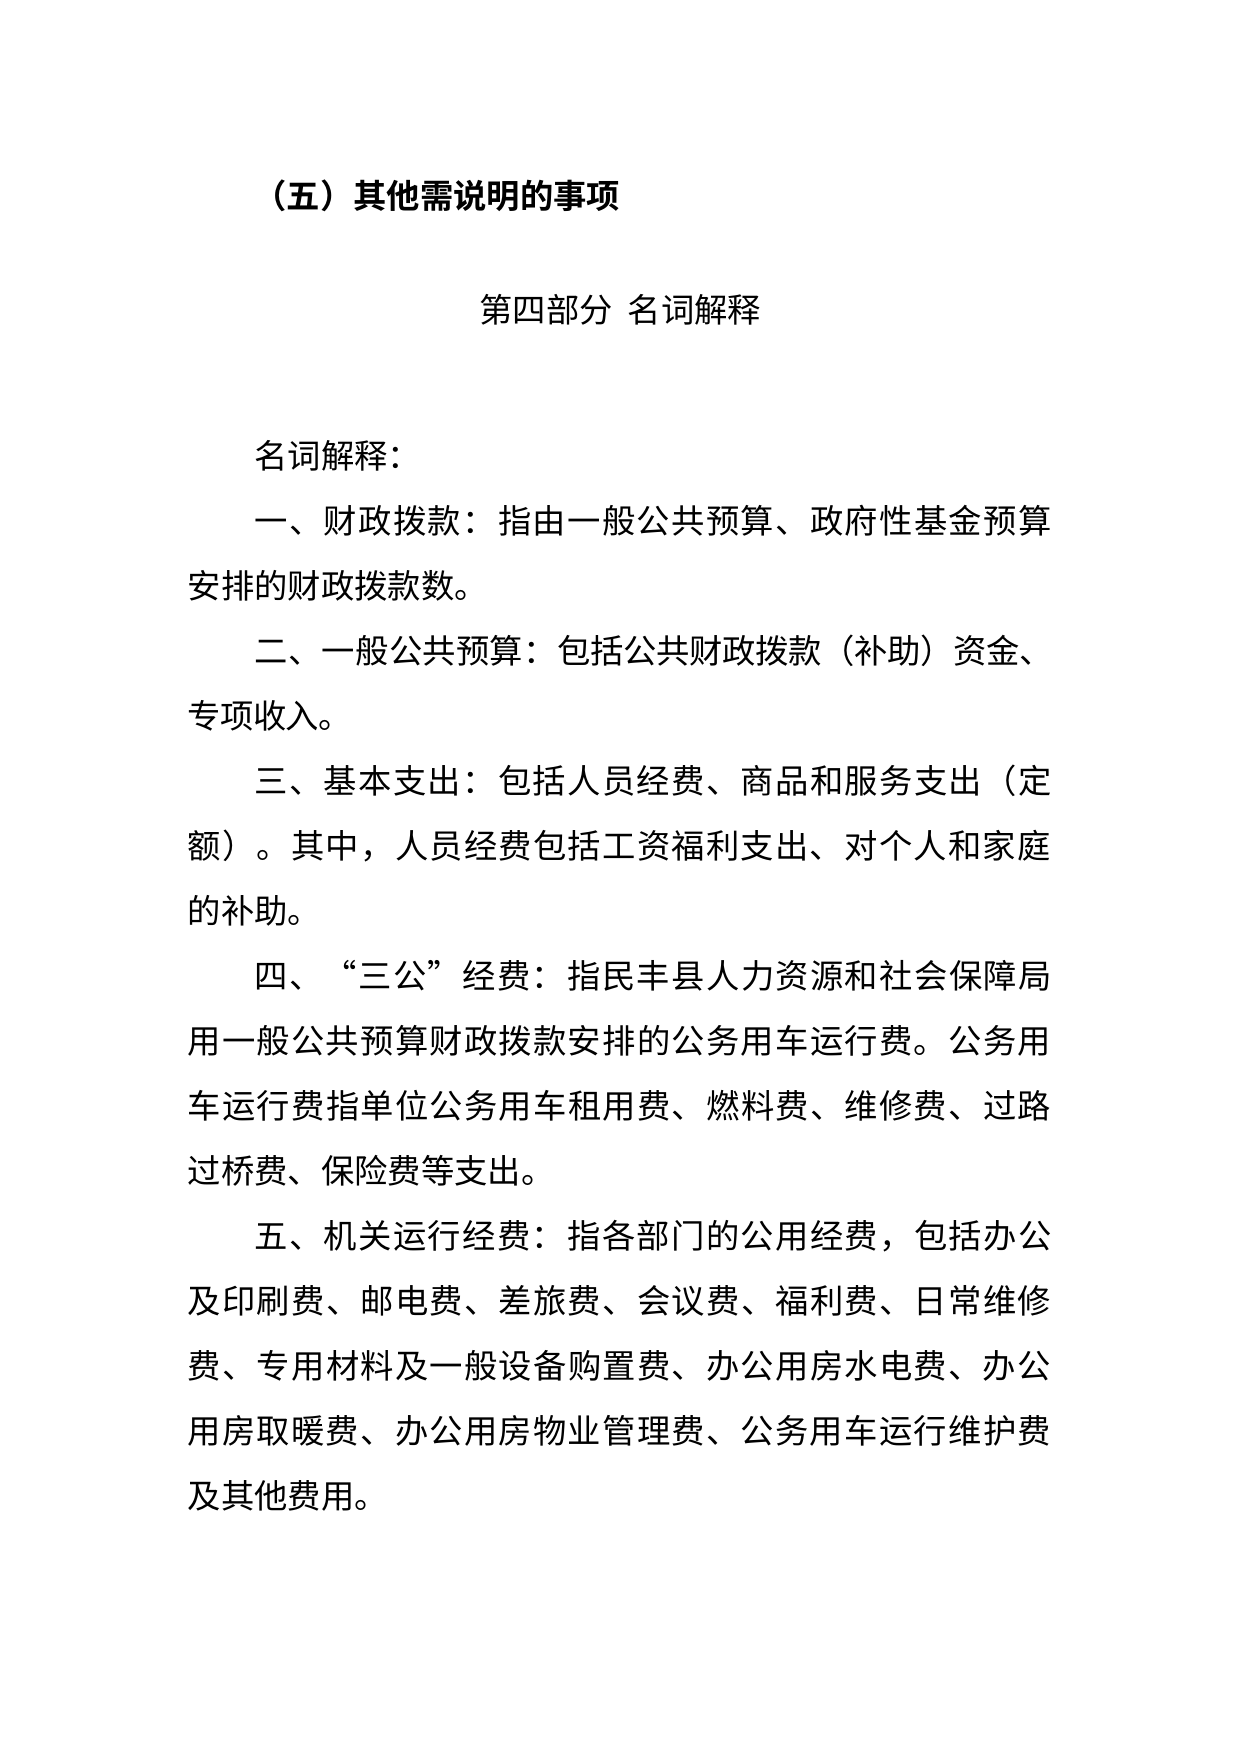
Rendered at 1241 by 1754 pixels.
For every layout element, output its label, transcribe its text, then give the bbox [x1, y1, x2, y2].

text 一、财政拨款：指由一般公共预算、政府性基金预算安排的财政拨款数。 [187, 487, 1053, 617]
text （五）其他需说明的事项 [187, 162, 1053, 227]
text 五、机关运行经费：指各部门的公用经费，包括办公及印刷费、邮电费、差旅费、会议费、福利费、日常维修费、专用材料及一般设备购置费、办公用房水电费、办公用房取暖费、办公用房物业管理费、公务用车运行维护费及其他费用。 [187, 1202, 1053, 1527]
text 二、一般公共预算：包括公共财政拨款（补助）资金、专项收入。 [187, 617, 1053, 747]
text 第四部分 名词解释 [187, 276, 1053, 341]
text 名词解释： [187, 422, 1053, 487]
text 四、“三公”经费：指民丰县人力资源和社会保障局用一般公共预算财政拨款安排的公务用车运行费。公务用车运行费指单位公务用车租用费、燃料费、维修费、过路过桥费、保险费等支出。 [187, 942, 1053, 1202]
text 三、基本支出：包括人员经费、商品和服务支出（定额）。其中，人员经费包括工资福利支出、对个人和家庭的补助。 [187, 747, 1053, 942]
